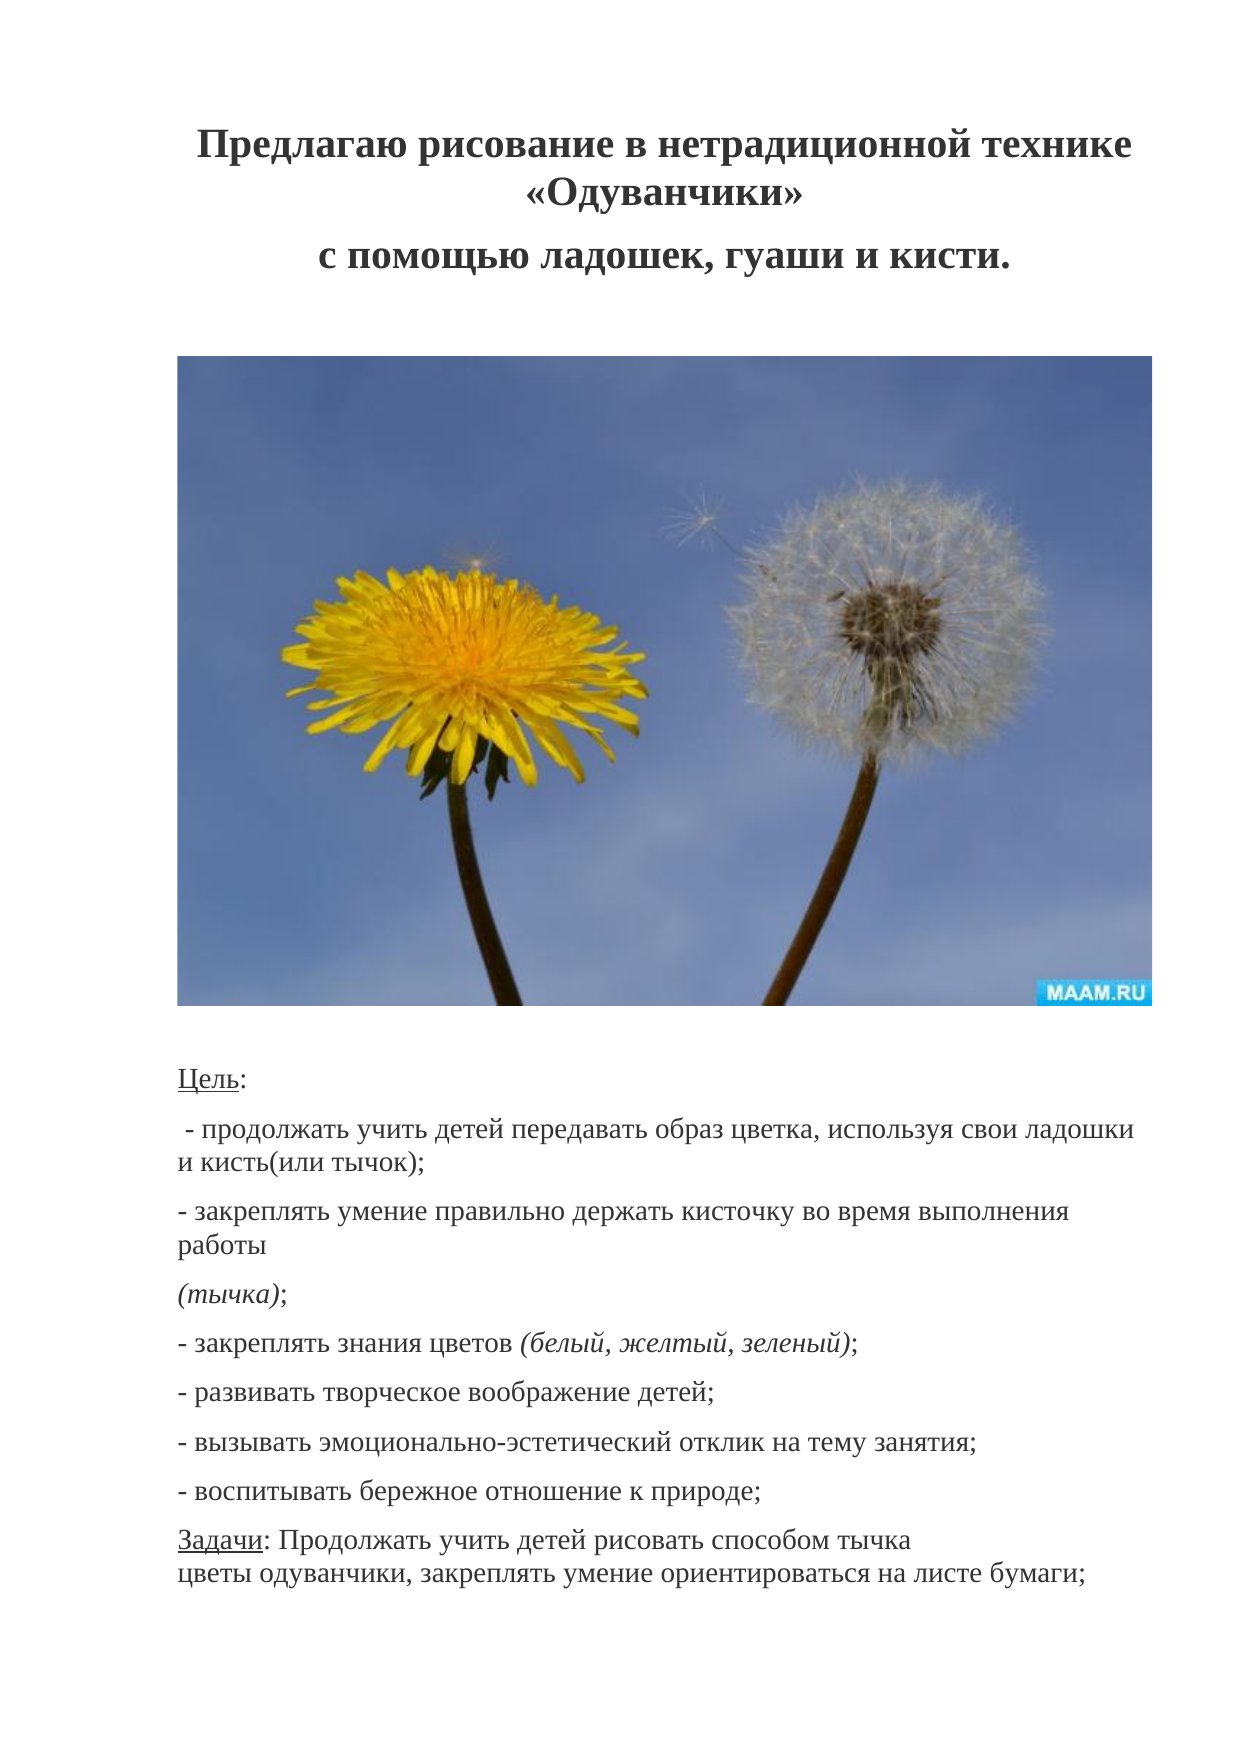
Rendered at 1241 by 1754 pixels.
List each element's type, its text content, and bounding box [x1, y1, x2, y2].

text - закреплять умение правильно держать кисточку во время выполнения работы [177, 1193, 1152, 1261]
text - вызывать эмоционально-эстетический отклик на тему занятия; [177, 1424, 1152, 1457]
text (тычка); [177, 1276, 1152, 1310]
text с помощью ладошек, гуаши и кисти. [177, 229, 1152, 277]
text - продолжать учить детей передавать образ цветка, используя свои ладошки и кисть(или тычок); [177, 1111, 1152, 1178]
text - развивать творческое воображение детей; [177, 1374, 1152, 1408]
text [177, 1522, 1152, 1589]
text Предлагаю рисование в нетрадиционной технике «Одуванчики» [177, 118, 1152, 214]
picture [177, 356, 1153, 1006]
text - закреплять знания цветов (белый, желтый, зеленый); [177, 1325, 1152, 1359]
text Цель: [177, 1062, 1152, 1095]
text - воспитывать бережное отношение к природе; [177, 1473, 1152, 1506]
